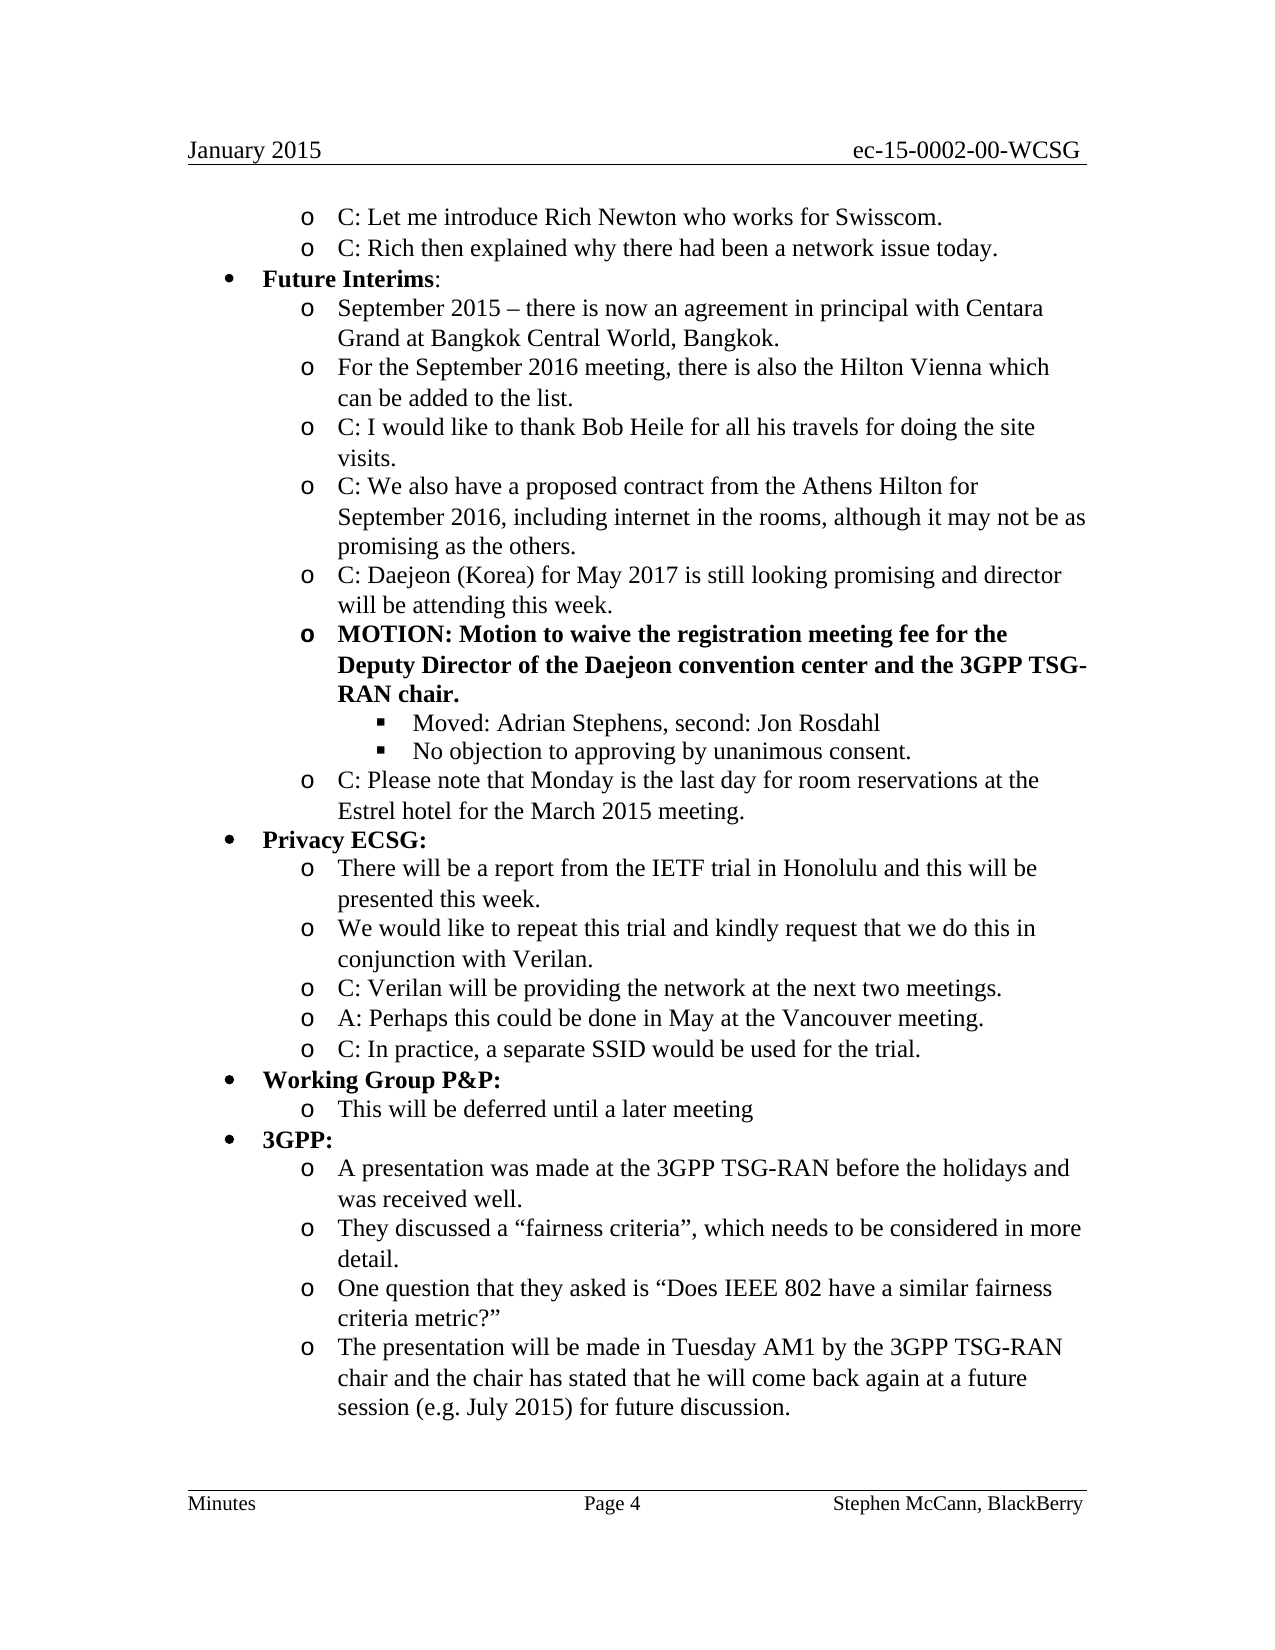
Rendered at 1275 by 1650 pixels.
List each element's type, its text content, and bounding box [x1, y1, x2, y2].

list We would like to repeat this trial and kindly request that we do this in conjunction with Verilan. [300, 913, 1087, 973]
list C: Please note that Monday is the last day for room reservations at the Estrel hotel for the March 2015 meeting. [300, 765, 1087, 825]
list A: Perhaps this could be done in May at the Vancouver meeting. [300, 1003, 1087, 1034]
list Privacy ECSG: [225, 825, 1087, 853]
list For the September 2016 meeting, there is also the Hilton Vienna which can be added to the list. [300, 352, 1087, 412]
list The presentation will be made in Tuesday AM1 by the 3GPP TSG-RAN chair and the chair has stated that he will come back again at a future session (e.g. July 2015) for future discussion. [300, 1332, 1087, 1421]
list Working Group P&P: [225, 1065, 1087, 1094]
list One question that they asked is “Does IEEE 802 have a similar fairness criteria metric?” [300, 1273, 1087, 1332]
list There will be a report from the IETF trial in Honolulu and this will be presented this week. [300, 853, 1087, 913]
list C: Verilan will be providing the network at the next two meetings. [300, 973, 1087, 1003]
list C: I would like to thank Bob Heile for all his travels for doing the site visits. [300, 412, 1087, 471]
list 3GPP: [225, 1125, 1087, 1153]
list C: In practice, a separate SSID would be used for the trial. [300, 1034, 1087, 1065]
list They discussed a “fairness criteria”, which needs to be considered in more detail. [300, 1213, 1087, 1273]
list Moved: Adrian Stephens, second: Jon Rosdahl [375, 708, 1087, 736]
list MOTION: Motion to waive the registration meeting fee for the Deputy Director of the Daejeon convention center and the 3GPP TSG-RAN chair. [300, 619, 1087, 708]
list September 2015 – there is now an agreement in principal with Centara Grand at Bangkok Central World, Bangkok. [300, 293, 1087, 352]
list C: Daejeon (Korea) for May 2017 is still looking promising and director will be attending this week. [300, 560, 1087, 619]
list A presentation was made at the 3GPP TSG-RAN before the holidays and was received well. [300, 1153, 1087, 1213]
list Future Interims: [225, 264, 1087, 293]
list No objection to approving by unanimous consent. [375, 736, 1087, 765]
list This will be deferred until a later meeting [300, 1094, 1087, 1125]
list C: Rich then explained why there had been a network issue today. [300, 233, 1087, 264]
list C: We also have a proposed contract from the Athens Hilton for September 2016, including internet in the rooms, although it may not be as promising as the others. [300, 471, 1087, 560]
list C: Let me introduce Rich Newton who works for Swisscom. [300, 202, 1087, 233]
